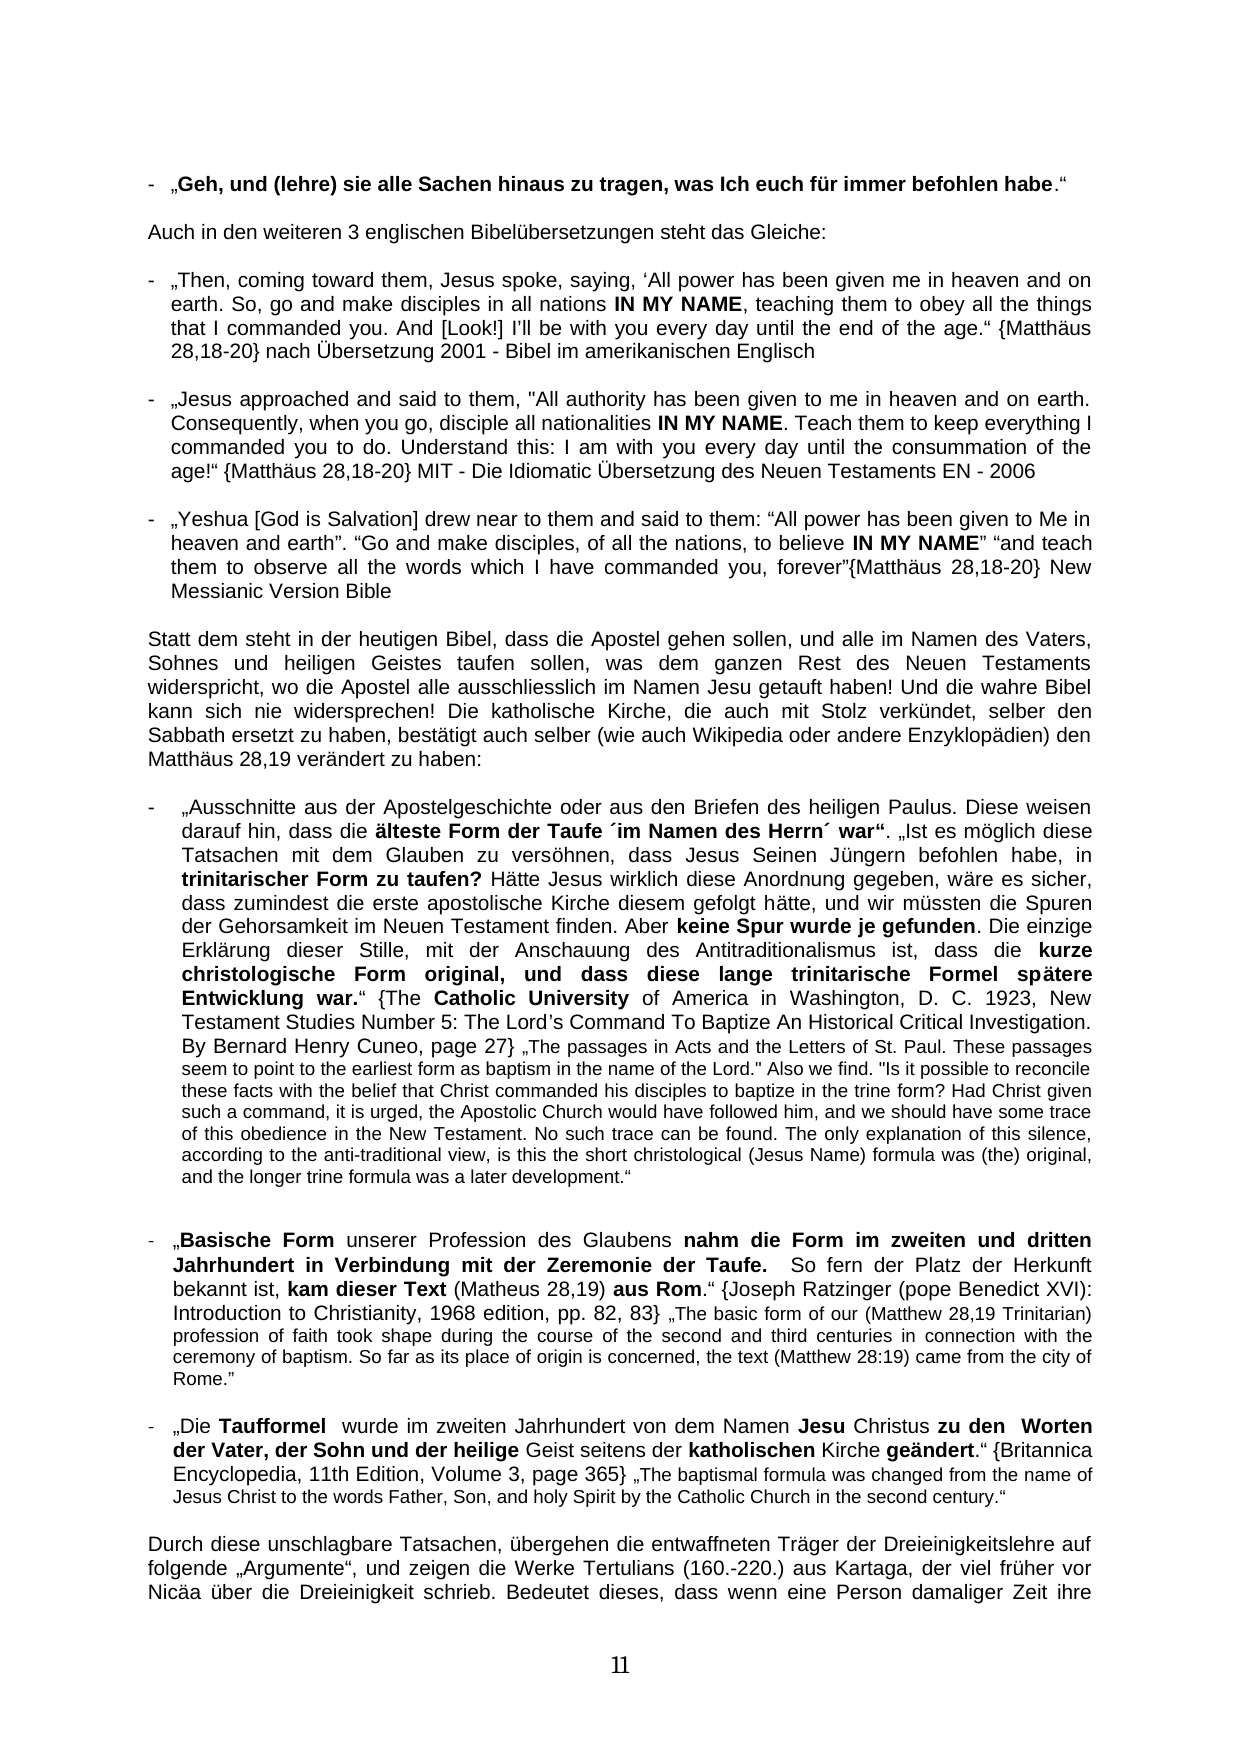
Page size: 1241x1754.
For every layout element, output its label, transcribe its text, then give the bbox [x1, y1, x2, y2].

list „Basische Form unserer Profession des Glaubens nahm die Form im zweiten und dritten Jahrhundert in Verbindung mit der Zeremonie der Taufe. So fern der Platz der Herkunft bekannt ist, kam dieser Text (Matheus 28,19) aus Rom.“ {Joseph Ratzinger (pope Benedict XVI): Introduction to Christianity, 1968 edition, pp. 82, 83} „The basic form of our (Matthew 28,19 Trinitarian) profession of faith took shape during the course of the second and third centuries in connection with the ceremony of baptism. So far as its place of origin is concerned, the text (Matthew 28:19) came from the city of Rome.” [148, 1228, 1093, 1389]
list „Yeshua [God is Salvation] drew near to them and said to them: “All power has been given to Me in heaven and earth”. “Go and make disciples, of all the nations, to believe IN MY NAME” “and teach them to observe all the words which I have commanded you, forever”{Matthäus 28,18-20} New Messianic Version Bible [148, 507, 1093, 603]
list „Then, coming toward them, Jesus spoke, saying, ‘All power has been given me in heaven and on earth. So, go and make disciples in all nations IN MY NAME, teaching them to obey all the things that I commanded you. And [Look!] I’ll be with you every day until the end of the age.“ {Matthäus 28,18-20} nach Übersetzung 2001 - Bibel im amerikanischen Englisch [148, 267, 1093, 363]
text Auch in den weiteren 3 englischen Bibelübersetzungen steht das Gleiche: [148, 219, 1093, 243]
text Statt dem steht in der heutigen Bibel, dass die Apostel gehen sollen, und alle im Namen des Vaters, Sohnes und heiligen Geistes taufen sollen, was dem ganzen Rest des Neuen Testaments widerspricht, wo die Apostel alle ausschliesslich im Namen Jesu getauft haben! Und die wahre Bibel kann sich nie widersprechen! Die katholische Kirche, die auch mit Stolz verkündet, selber den Sabbath ersetzt zu haben, bestätigt auch selber (wie auch Wikipedia oder andere Enzyklopädien) den Matthäus 28,19 verändert zu haben: [148, 627, 1093, 771]
list „Geh, und (lehre) sie alle Sachen hinaus zu tragen, was Ich euch für immer befohlen habe.“ [148, 172, 1093, 196]
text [148, 1532, 1093, 1603]
list „Jesus approached and said to them, "All authority has been given to me in heaven and on earth. Consequently, when you go, disciple all nationalities IN MY NAME. Teach them to keep everything I commanded you to do. Understand this: I am with you every day until the consummation of the age!“ {Matthäus 28,18-20} MIT - Die Idiomatic Übersetzung des Neuen Testaments EN - 2006 [148, 387, 1093, 483]
list „Ausschnitte aus der Apostelgeschichte oder aus den Briefen des heiligen Paulus. Diese weisen darauf hin, dass die älteste Form der Taufe ´im Namen des Herrn´ war“. „Ist es möglich diese Tatsachen mit dem Glauben zu versöhnen, dass Jesus Seinen Jüngern befohlen habe, in trinitarischer Form zu taufen? Hätte Jesus wirklich diese Anordnung gegeben, wäre es sicher, dass zumindest die erste apostolische Kirche diesem gefolgt hätte, und wir müssten die Spuren der Gehorsamkeit im Neuen Testament finden. Aber keine Spur wurde je gefunden. Die einzige Erklärung dieser Stille, mit der Anschauung des Antitraditionalismus ist, dass die kurze christologische Form original, und dass diese lange trinitarische Formel spätere Entwicklung war.“ {The Catholic University of America in Washington, D. C. 1923, New Testament Studies Number 5: The Lord’s Command To Baptize An Historical Critical Investigation. By Bernard Henry Cuneo, page 27} „The passages in Acts and the Letters of St. Paul. These passages seem to point to the earliest form as baptism in the name of the Lord." Also we find. "Is it possible to reconcile these facts with the belief that Christ commanded his disciples to baptize in the trine form? Had Christ given such a command, it is urged, the Apostolic Church would have followed him, and we should have some trace of this obedience in the New Testament. No such trace can be found. The only explanation of this silence, according to the anti-traditional view, is this the short christological (Jesus Name) formula was (the) original, and the longer trine formula was a later development.“ [148, 794, 1093, 1187]
list „Die Taufformel wurde im zweiten Jahrhundert von dem Namen Jesu Christus zu den Worten der Vater, der Sohn und der heilige Geist seitens der katholischen Kirche geändert.“ {Britannica Encyclopedia, 11th Edition, Volume 3, page 365} „The baptismal formula was changed from the name of Jesus Christ to the words Father, Son, and holy Spirit by the Catholic Church in the second century.“ [148, 1413, 1093, 1508]
